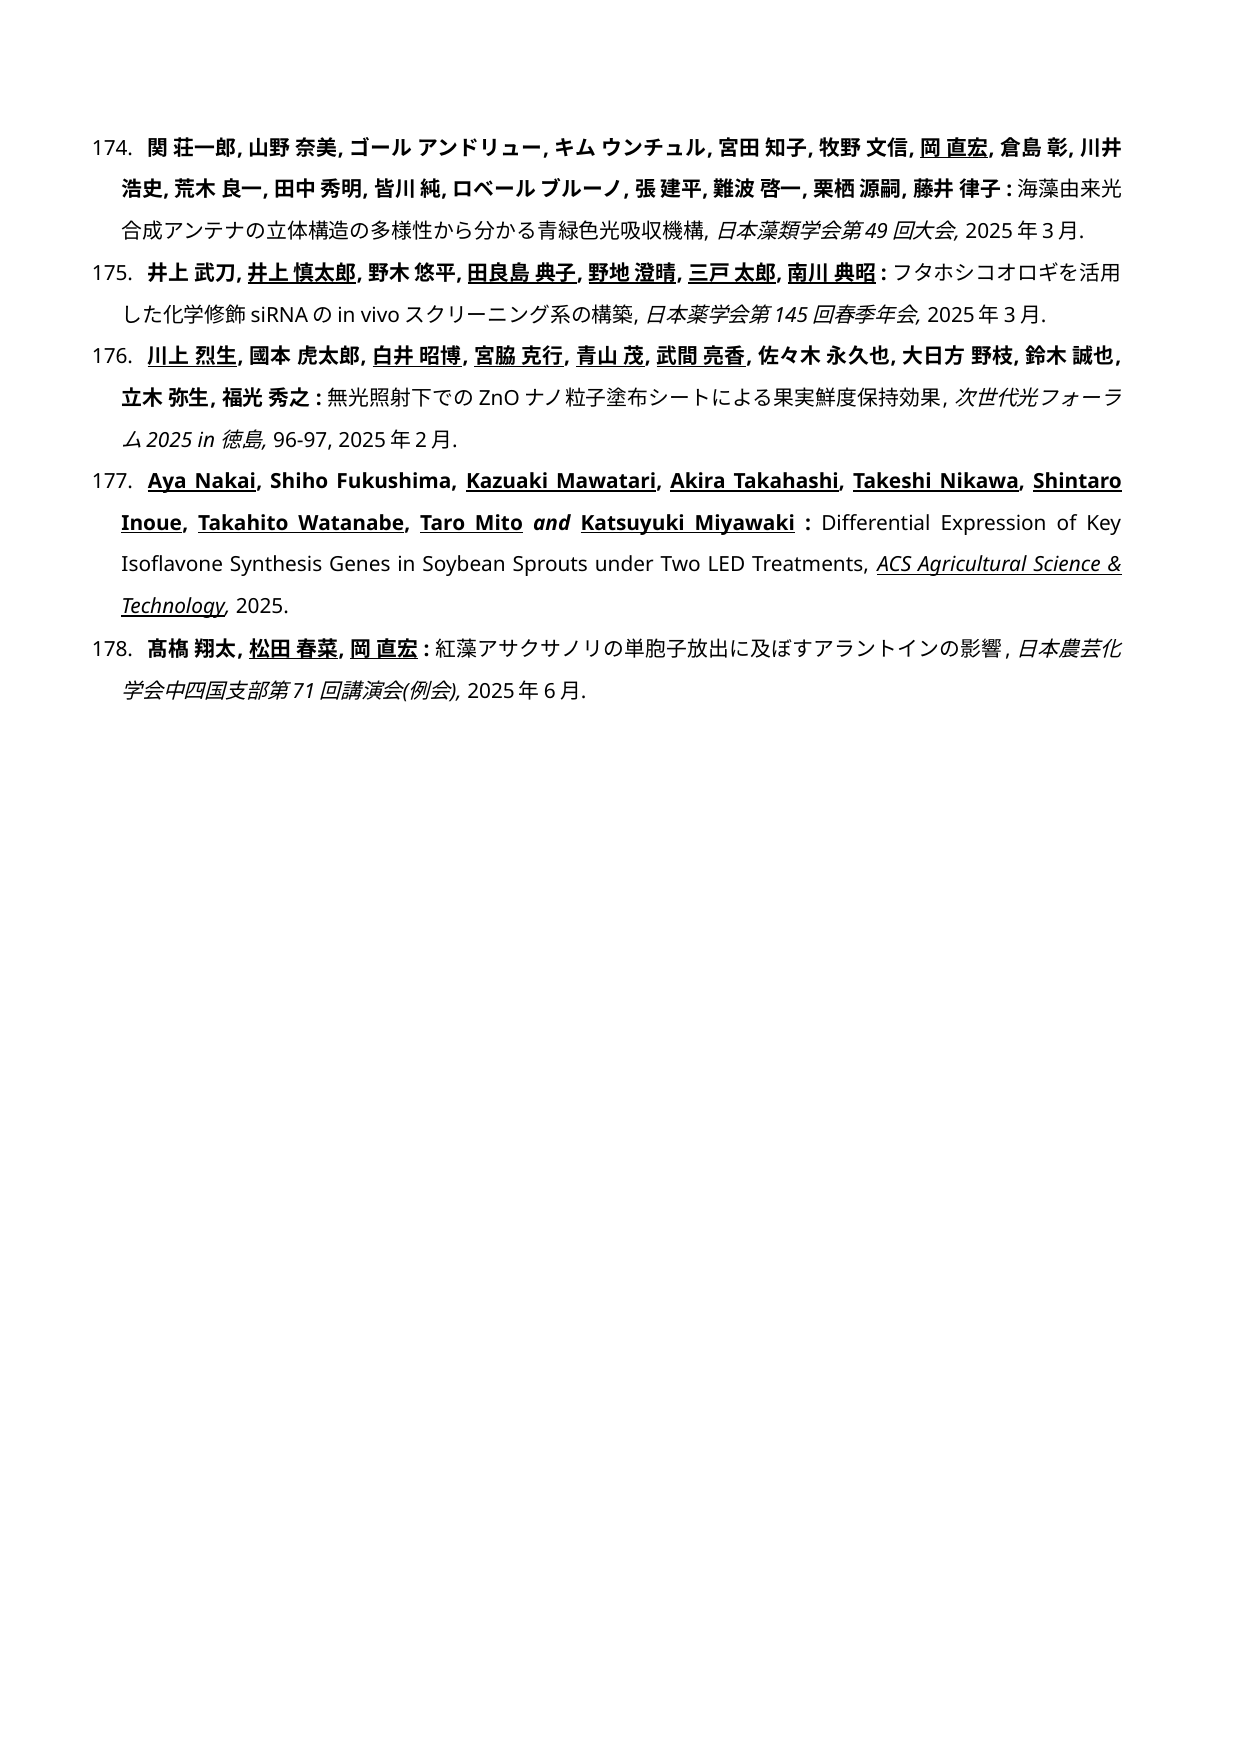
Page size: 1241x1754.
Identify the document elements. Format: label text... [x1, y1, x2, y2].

list Aya Nakai, Shiho Fukushima, Kazuaki Mawatari, Akira Takahashi, Takeshi Nikawa, Shintaro Inoue, Takahito Watanabe, Taro Mito and Katsuyuki Miyawaki : Differential Expression of Key Isoflavone Synthesis Genes in Soybean Sprouts under Two LED Treatments, ACS Agricultural Science & Technology, 2025. [92, 459, 1122, 626]
list 井上 武刀, 井上 慎太郎, 野木 悠平, 田良島 典子, 野地 澄晴, 三戸 太郎, 南川 典昭 : フタホシコオロギを活用した化学修飾siRNAのin vivoスクリーニング系の構築, 日本薬学会第145回春季年会, 2025年3月. [92, 250, 1122, 334]
list 川上 烈生, 國本 虎太郎, 白井 昭博, 宮脇 克行, 青山 茂, 武間 亮香, 佐々木 永久也, 大日方 野枝, 鈴木 誠也, 立木 弥生, 福光 秀之 : 無光照射下でのZnOナノ粒子塗布シートによる果実鮮度保持効果, 次世代光フォーラム2025 in 徳島, 96-97, 2025年2月. [92, 334, 1122, 459]
list 髙𣘺 翔太, 松田 春菜, 岡 直宏 : 紅藻アサクサノリの単胞子放出に及ぼすアラントインの影響, 日本農芸化学会中四国支部第71回講演会(例会), 2025年6月. [92, 626, 1122, 710]
list 関 荘一郎, 山野 奈美, ゴール アンドリュー, キム ウンチュル, 宮田 知子, 牧野 文信, 岡 直宏, 倉島 彰, 川井 浩史, 荒木 良一, 田中 秀明, 皆川 純, ロベール ブルーノ, 張 建平, 難波 啓一, 栗栖 源嗣, 藤井 律子 : 海藻由来光合成アンテナの立体構造の多様性から分かる青緑色光吸収機構, 日本藻類学会第49回大会, 2025年3月. [92, 125, 1122, 250]
